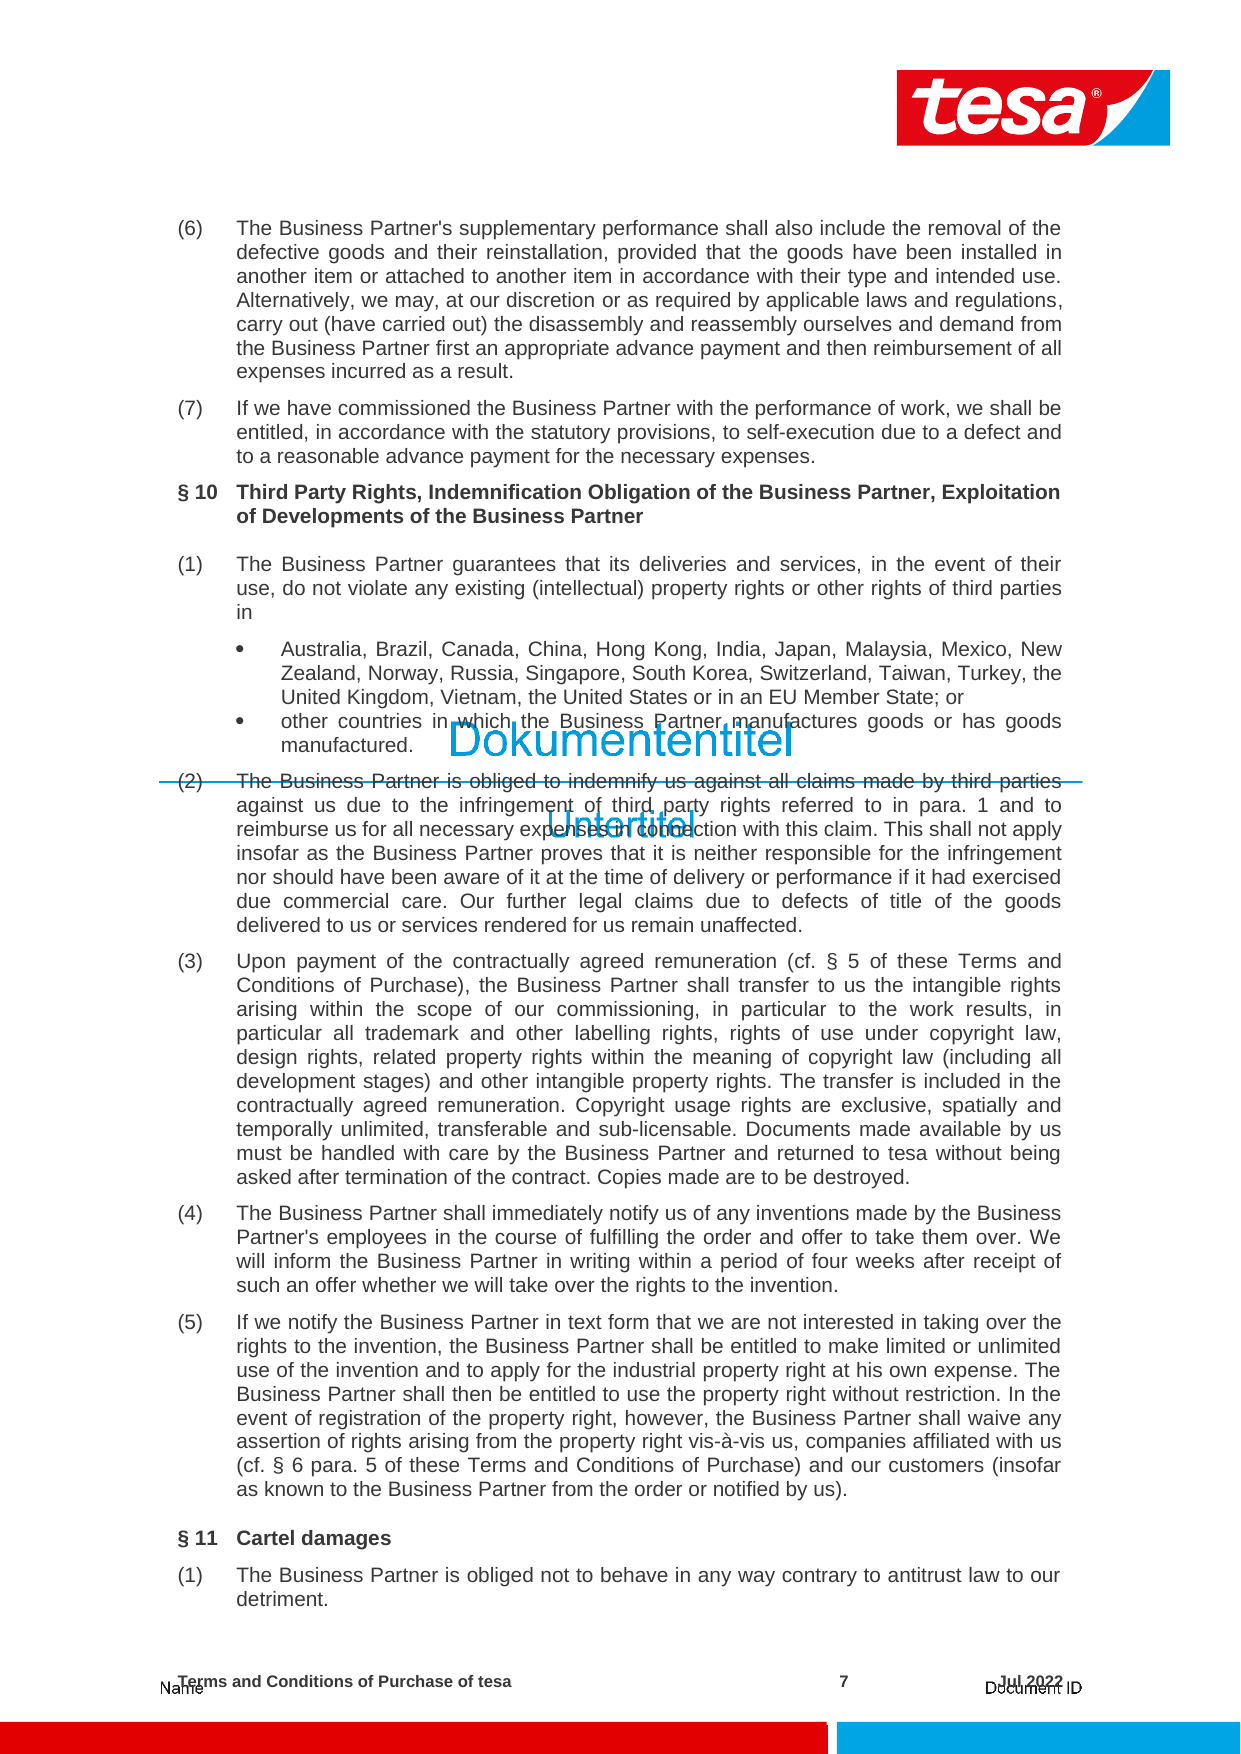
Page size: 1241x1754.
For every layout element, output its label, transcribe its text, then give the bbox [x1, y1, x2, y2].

list Upon payment of the contractually agreed remuneration (cf. § 5 of these Terms and Conditions of Purchase), the Business Partner shall transfer to us the intangible rights arising within the scope of our commissioning, in particular to the work results, in particular all trademark and other labelling rights, rights of use under copyright law, design rights, related property rights within the meaning of copyright law (including all development stages) and other intangible property rights. The transfer is included in the contractually agreed remuneration. Copyright usage rights are exclusive, spatially and temporally unlimited, transferable and sub-licensable. Documents made available by us must be handled with care by the Business Partner and returned to tesa without being asked after termination of the contract. Copies made are to be destroyed. [177, 949, 1063, 1189]
list The Business Partner is obliged to indemnify us against all claims made by third parties against us due to the infringement of third party rights referred to in para. 1 and to reimburse us for all necessary expenses in connection with this claim. This shall not apply insofar as the Business Partner proves that it is neither responsible for the infringement nor should have been aware of it at the time of delivery or performance if it had exercised due commercial care. Our further legal claims due to defects of title of the goods delivered to us or services rendered for us remain unaffected. [177, 769, 1063, 937]
text § 10 Third Party Rights, Indemnification Obligation of the Business Partner, Exploitation of Developments of the Business Partner [177, 480, 1063, 528]
list If we notify the Business Partner in text form that we are not interested in taking over the rights to the invention, the Business Partner shall be entitled to make limited or unlimited use of the invention and to apply for the industrial property right at his own expense. The Business Partner shall then be entitled to use the property right without restriction. In the event of registration of the property right, however, the Business Partner shall waive any assertion of rights arising from the property right vis-à-vis us, companies affiliated with us (cf. § 6 para. 5 of these Terms and Conditions of Purchase) and our customers (insofar as known to the Business Partner from the order or notified by us). [177, 1309, 1063, 1501]
list If we have commissioned the Business Partner with the performance of work, we shall be entitled, in accordance with the statutory provisions, to self-execution due to a defect and to a reasonable advance payment for the necessary expenses. [177, 396, 1063, 468]
picture [0, 0, 1241, 1754]
list other countries in which the Business Partner manufactures goods or has goods manufactured. [236, 708, 1063, 756]
list The Business Partner guarantees that its deliveries and services, in the event of their use, do not violate any existing (intellectual) property rights or other rights of third parties in [177, 552, 1063, 624]
list The Business Partner is obliged not to behave in any way contrary to antitrust law to our detriment. [177, 1563, 1063, 1611]
list The Business Partner's supplementary performance shall also include the removal of the defective goods and their reinstallation, provided that the goods have been installed in another item or attached to another item in accordance with their type and intended use. Alternatively, we may, at our discretion or as required by applicable laws and regulations, carry out (have carried out) the disassembly and reassembly ourselves and demand from the Business Partner first an appropriate advance payment and then reimbursement of all expenses incurred as a result. [177, 216, 1063, 383]
text § 11 Cartel damages [177, 1526, 1063, 1550]
list Australia, Brazil, Canada, China, Hong Kong, India, Japan, Malaysia, Mexico, New Zealand, Norway, Russia, Singapore, South Korea, Switzerland, Taiwan, Turkey, the United Kingdom, Vietnam, the United States or in an EU Member State; or [236, 636, 1063, 708]
list The Business Partner shall immediately notify us of any inventions made by the Business Partner's employees in the course of fulfilling the order and offer to take them over. We will inform the Business Partner in writing within a period of four weeks after receipt of such an offer whether we will take over the rights to the invention. [177, 1201, 1063, 1297]
